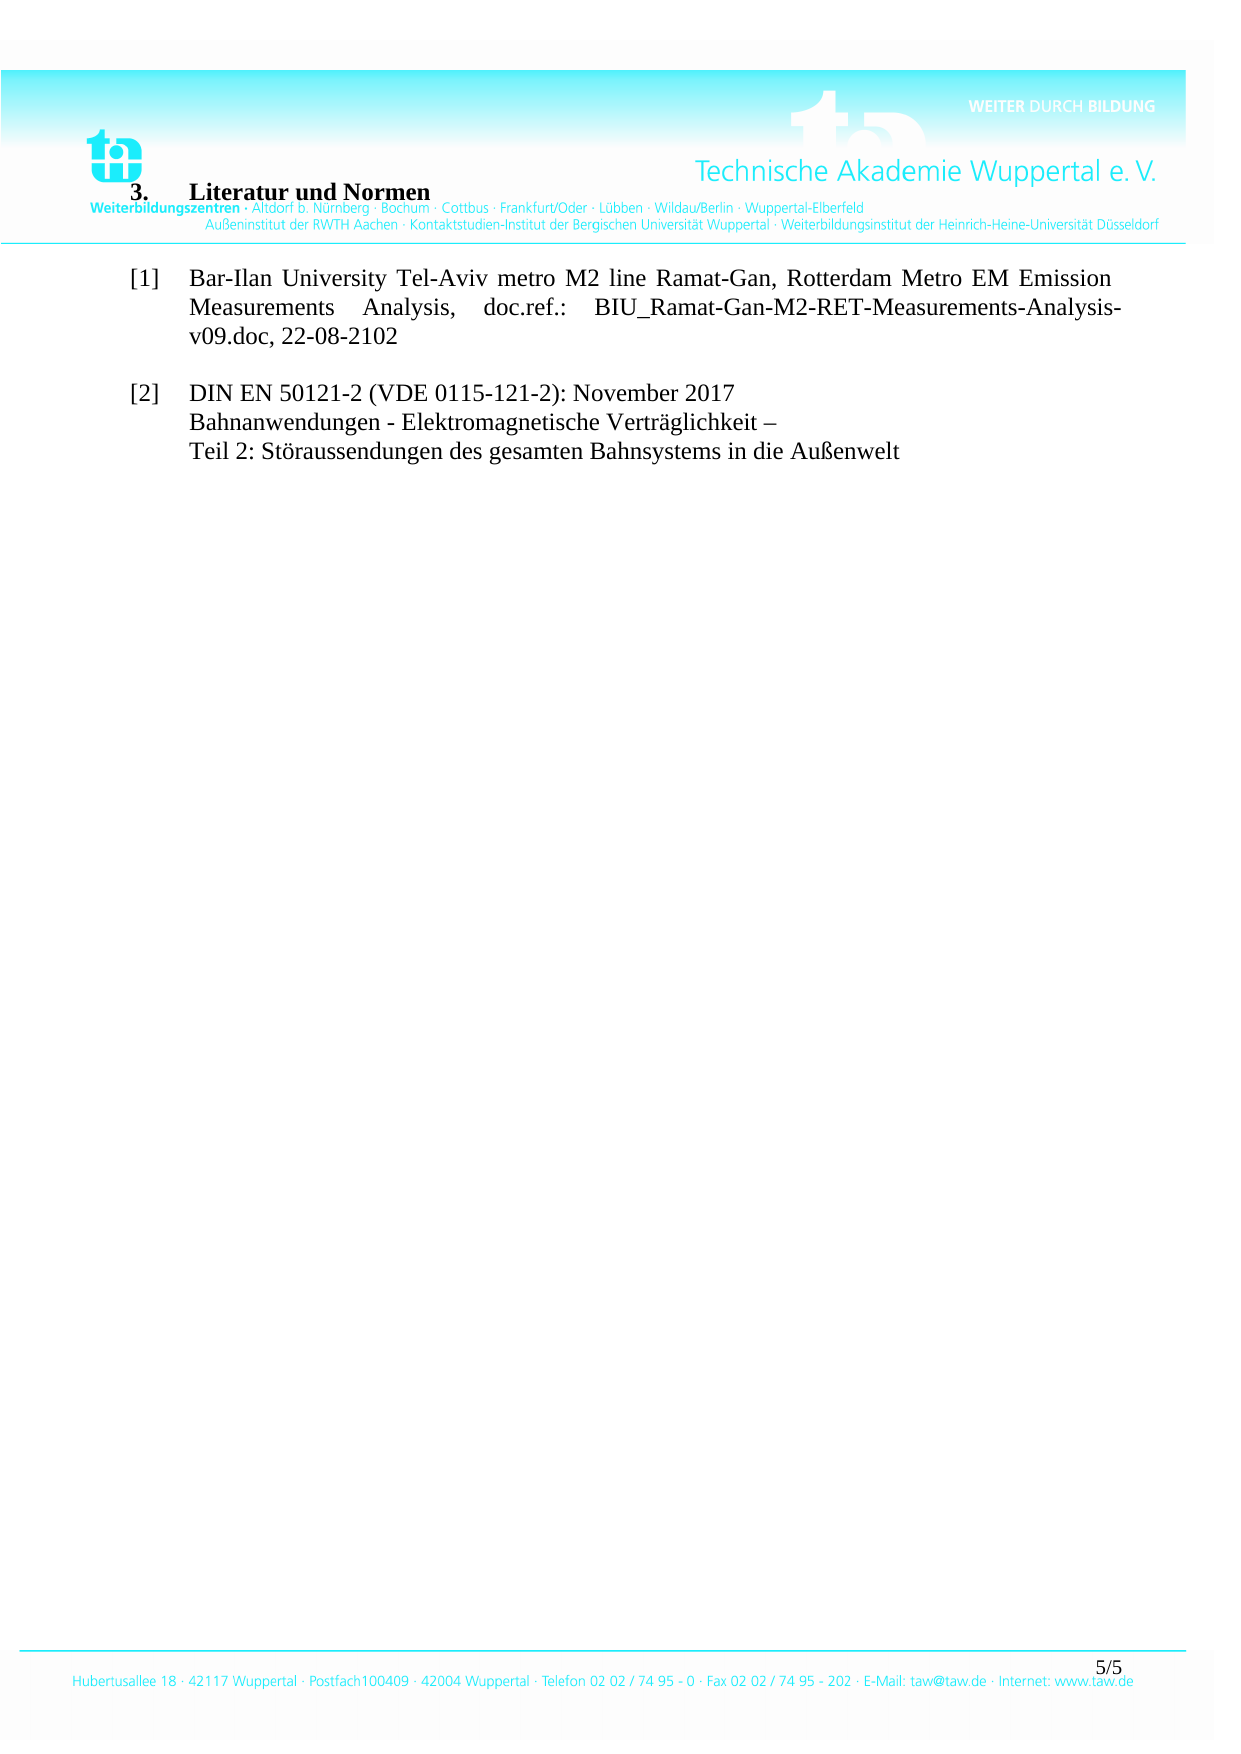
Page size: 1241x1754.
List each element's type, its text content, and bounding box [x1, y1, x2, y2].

picture [0, 1650, 1214, 1740]
text [1] Bar-Ilan University Tel-Aviv metro M2 line Ramat-Gan, Rotterdam Metro EM Emission Measurements Analysis, doc.ref.: BIU_Ramat-Gan-M2-RET-Measurements-Analysis- v09.doc, 22-08-2102 [130, 263, 1122, 350]
picture [0, 40, 1214, 244]
text Teil 2: Störaussendungen des gesamten Bahnsystems in die Außenwelt [130, 436, 1122, 465]
text [2] DIN EN 50121-2 (VDE 0115-121-2): November 2017 [130, 378, 1122, 407]
text 3. Literatur und Normen [130, 177, 1122, 206]
text Bahnanwendungen - Elektromagnetische Verträglichkeit – [130, 407, 1122, 436]
